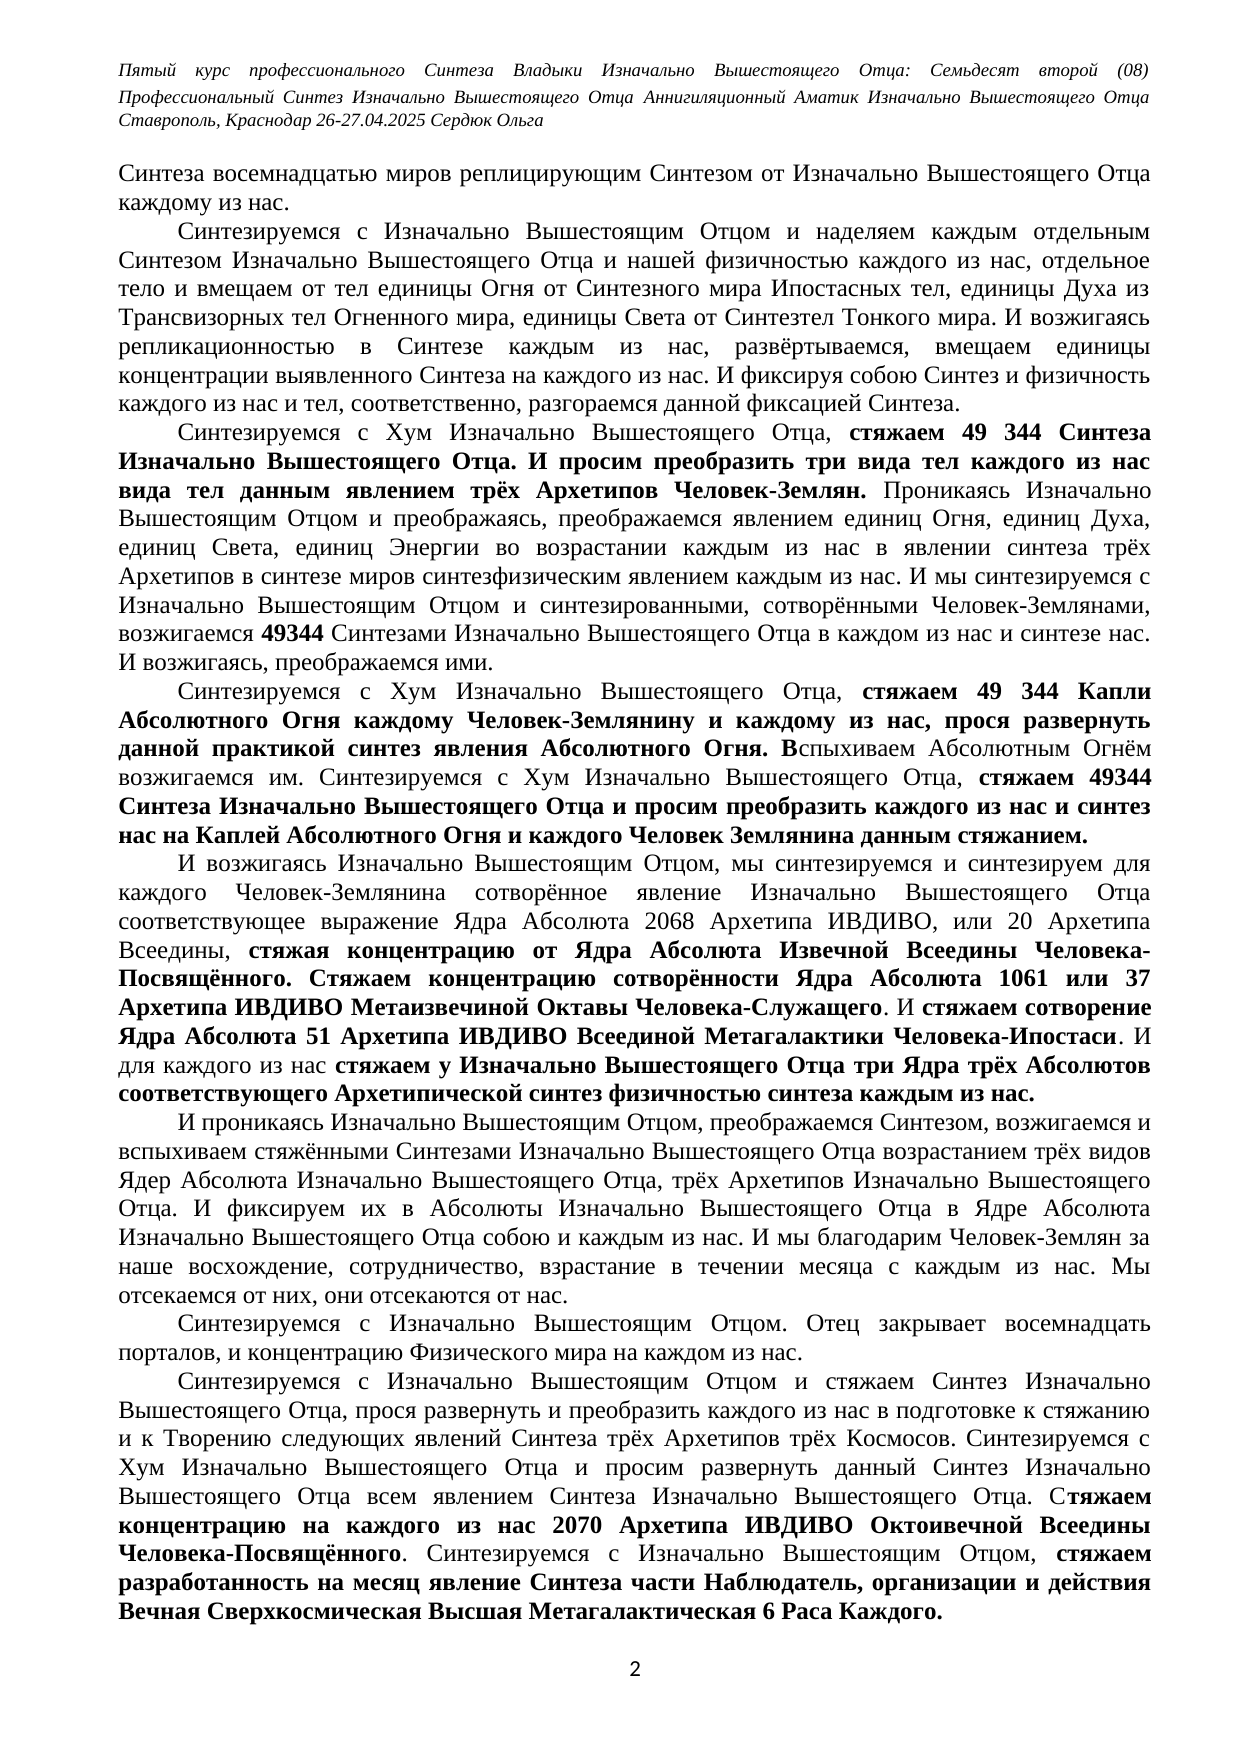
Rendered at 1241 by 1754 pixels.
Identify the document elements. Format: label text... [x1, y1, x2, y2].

text Синтезируемся с Хум Изначально Вышестоящего Отца, стяжаем 49 344 Капли Абсолютного Огня каждому Человек-Землянину и каждому из нас, прося развернуть данной практикой синтез явления Абсолютного Огня. Вспыхиваем Абсолютным Огнём возжигаемся им. Синтезируемся с Хум Изначально Вышестоящего Отца, стяжаем 49344 Синтеза Изначально Вышестоящего Отца и просим преобразить каждого из нас и синтез нас на Каплей Абсолютного Огня и каждого Человек Землянина данным стяжанием. [118, 676, 1152, 848]
text Синтезируемся с Хум Изначально Вышестоящего Отца, стяжаем 49 344 Синтеза Изначально Вышестоящего Отца. И просим преобразить три вида тел каждого из нас вида тел данным явлением трёх Архетипов Человек-Землян. Проникаясь Изначально Вышестоящим Отцом и преображаясь, преображаемся явлением единиц Огня, единиц Духа, единиц Света, единиц Энергии во возрастании каждым из нас в явлении синтеза трёх Архетипов в синтезе миров синтезфизическим явлением каждым из нас. И мы синтезируемся с Изначально Вышестоящим Отцом и синтезированными, сотворёнными Человек-Землянами, возжигаемся 49344 Синтезами Изначально Вышестоящего Отца в каждом из нас и синтезе нас. И возжигаясь, преображаемся ими. [118, 417, 1152, 676]
text И возжигаясь Изначально Вышестоящим Отцом, мы синтезируемся и синтезируем для каждого Человек-Землянина сотворённое явление Изначально Вышестоящего Отца соответствующее выражение Ядра Абсолюта 2068 Архетипа ИВДИВО, или 20 Архетипа Всеедины, стяжая концентрацию от Ядра Абсолюта Извечной Всеедины Человека-Посвящённого. Стяжаем концентрацию сотворённости Ядра Абсолюта 1061 или 37 Архетипа ИВДИВО Метаизвечиной Октавы Человека-Служащего. И стяжаем сотворение Ядра Абсолюта 51 Архетипа ИВДИВО Всеединой Метагалактики Человека-Ипостаси. И для каждого из нас стяжаем у Изначально Вышестоящего Отца три Ядра трёх Абсолютов соответствующего Архетипической синтез физичностью синтеза каждым из нас. [118, 848, 1152, 1107]
text Синтезируемся с Изначально Вышестоящим Отцом. Отец закрывает восемнадцать порталов, и концентрацию Физического мира на каждом из нас. [118, 1308, 1152, 1366]
text Синтезируемся с Изначально Вышестоящим Отцом и стяжаем Синтез Изначально Вышестоящего Отца, прося развернуть и преобразить каждого из нас в подготовке к стяжанию и к Творению следующих явлений Синтеза трёх Архетипов трёх Космосов. Синтезируемся с Хум Изначально Вышестоящего Отца и просим развернуть данный Синтез Изначально Вышестоящего Отца всем явлением Синтеза Изначально Вышестоящего Отца. Стяжаем концентрацию на каждого из нас 2070 Архетипа ИВДИВО Октоивечной Всеедины Человека-Посвящённого. Синтезируемся с Изначально Вышестоящим Отцом, стяжаем разработанность на месяц явление Синтеза части Наблюдатель, организации и действия Вечная Сверхкосмическая Высшая Метагалактическая 6 Раса Каждого. [118, 1366, 1152, 1625]
text Синтезируемся с Изначально Вышестоящим Отцом и наделяем каждым отдельным Синтезом Изначально Вышестоящего Отца и нашей физичностью каждого из нас, отдельное тело и вмещаем от тел единицы Огня от Синтезного мира Ипостасных тел, единицы Духа из Трансвизорных тел Огненного мира, единицы Света от Синтезтел Тонкого мира. И возжигаясь репликационностью в Синтезе каждым из нас, развёртываемся, вмещаем единицы концентрации выявленного Синтеза на каждого из нас. И фиксируя собою Синтез и физичность каждого из нас и тел, соответственно, разгораемся данной фиксацией Синтеза. [118, 216, 1152, 417]
text И проникаясь Изначально Вышестоящим Отцом, преображаемся Синтезом, возжигаемся и вспыхиваем стяжёнными Синтезами Изначально Вышестоящего Отца возрастанием трёх видов Ядер Абсолюта Изначально Вышестоящего Отца, трёх Архетипов Изначально Вышестоящего Отца. И фиксируем их в Абсолюты Изначально Вышестоящего Отца в Ядре Абсолюта Изначально Вышестоящего Отца собою и каждым из нас. И мы благодарим Человек-Землян за наше восхождение, сотрудничество, взрастание в течении месяца с каждым из нас. Мы отсекаемся от них, они отсекаются от нас. [118, 1107, 1152, 1308]
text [118, 158, 1152, 216]
